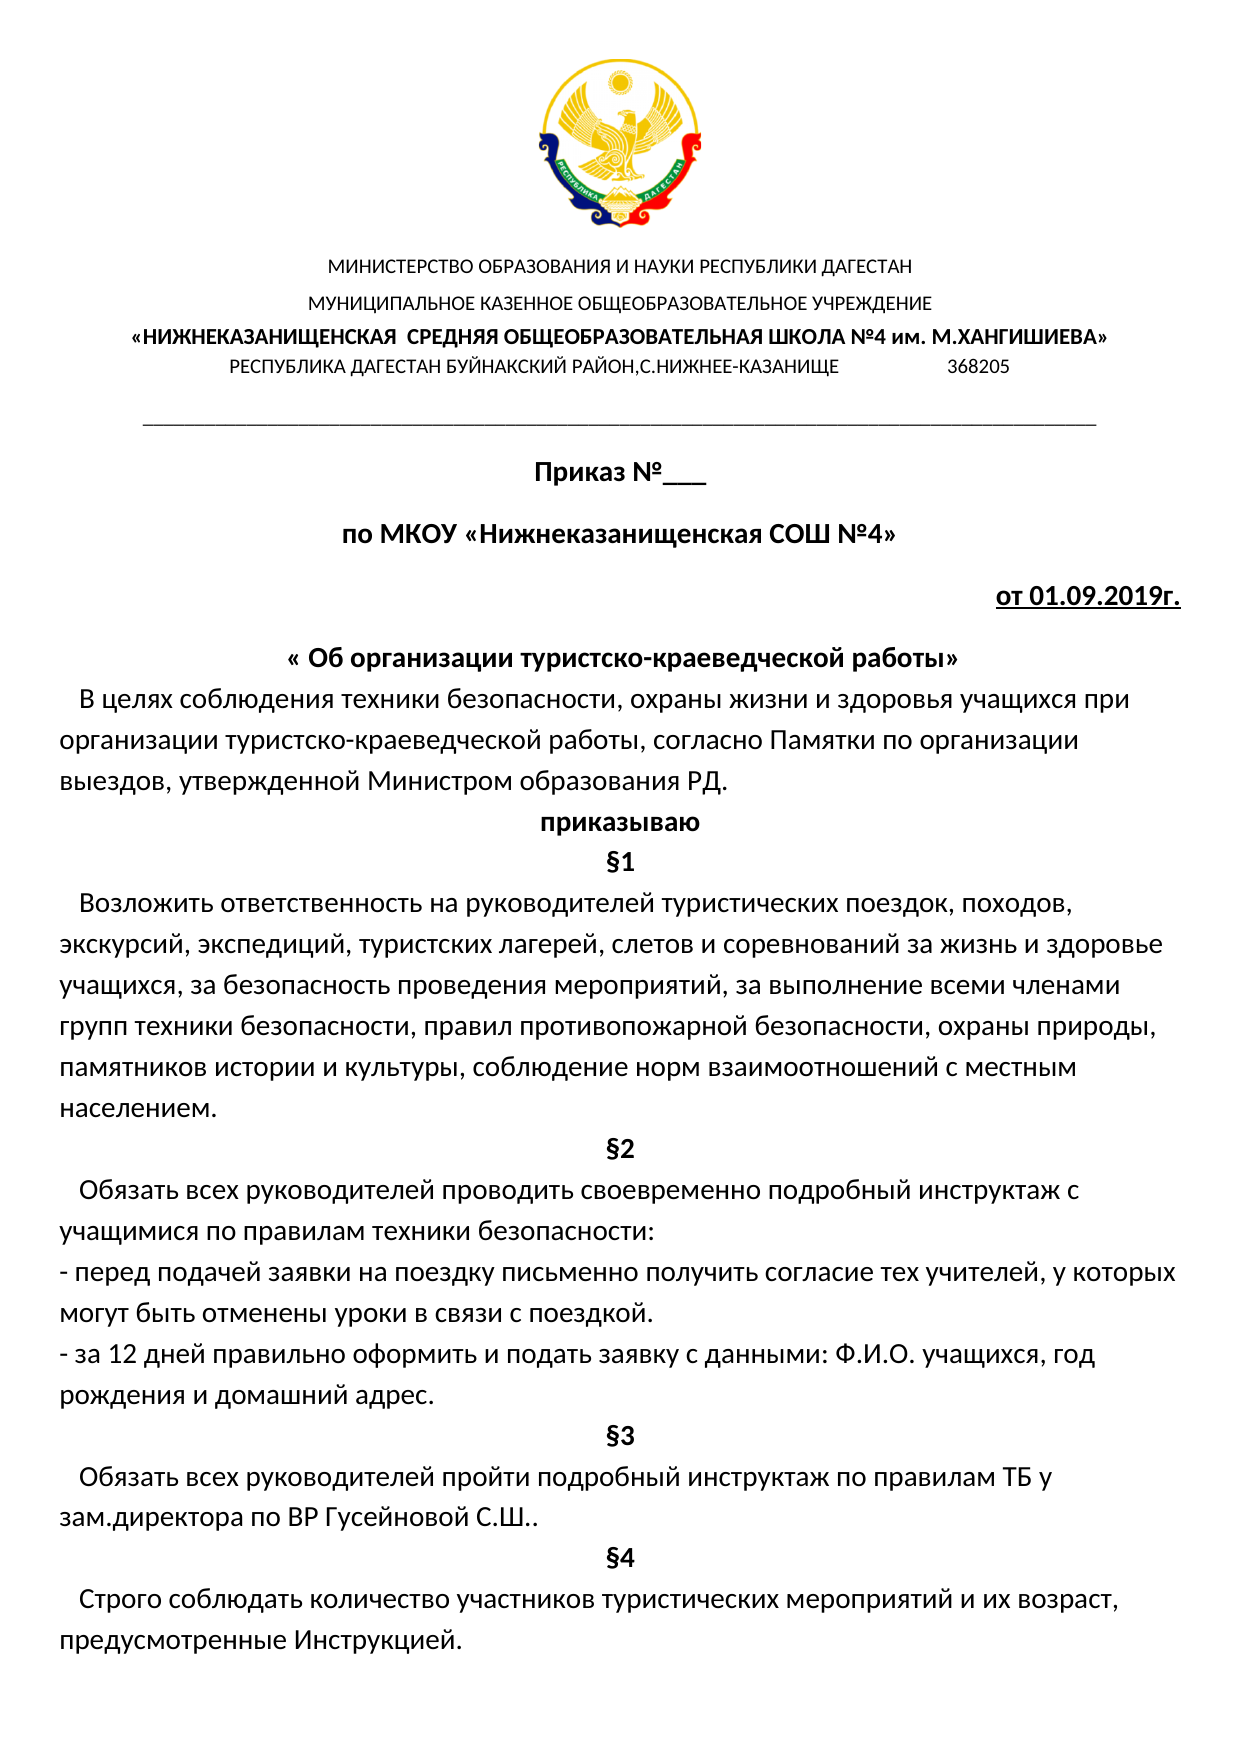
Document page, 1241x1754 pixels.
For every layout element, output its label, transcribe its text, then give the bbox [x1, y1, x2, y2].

text §3 [59, 1417, 1181, 1452]
text - за 12 дней правильно оформить и подать заявку с данными: Ф.И.О. учащихся, год рождения и домашний адрес. [59, 1335, 1181, 1411]
text приказываю [59, 803, 1181, 838]
text Приказ №___ [59, 453, 1181, 489]
text - перед подачей заявки на поездку письменно получить согласие тех учителей, у которых могут быть отменены уроки в связи с поездкой. [59, 1253, 1181, 1329]
text ____________________________________________________________________________________________ [59, 403, 1181, 429]
text §1 [59, 843, 1181, 879]
text Обязать всех руководителей проводить своевременно подробный инструктаж с учащимися по правилам техники безопасности: [59, 1171, 1181, 1248]
text от 01.09.2019г. [59, 577, 1181, 613]
text Возложить ответственность на руководителей туристических поездок, походов, экскурсий, экспедиций, туристских лагерей, слетов и соревнований за жизнь и здоровье учащихся, за безопасность проведения мероприятий, за выполнение всеми членами групп техники безопасности, правил противопожарной безопасности, охраны природы, памятников истории и культуры, соблюдение норм взаимоотношений с местным населением. [59, 884, 1181, 1125]
text §2 [59, 1130, 1181, 1166]
text по МКОУ «Нижнеказанищенская СОШ №4» [59, 515, 1181, 551]
text « Об организации туристско-краеведческой работы» [59, 639, 1181, 674]
text §4 [59, 1539, 1181, 1575]
text В целях соблюдения техники безопасности, охраны жизни и здоровья учащихся при организации туристско-краеведческой работы, согласно Памятки по организации выездов, утвержденной Министром образования РД. [59, 680, 1181, 797]
picture [538, 59, 702, 228]
text МИНИСТЕРСТВО ОБРАЗОВАНИЯ И НАУКИ РЕСПУБЛИКИ ДАГЕСТАН МУНИЦИПАЛЬНОЕ КАЗЕННОЕ ОБЩЕОБРАЗОВАТЕЛЬНОЕ УЧРЕЖДЕНИЕ «НИЖНЕКАЗАНИЩЕНСКАЯ СРЕДНЯЯ ОБЩЕОБРАЗОВАТЕЛЬНАЯ ШКОЛА №4 им. М.ХАНГИШИЕВА» РЕСПУБЛИКА ДАГЕСТАН БУЙНАКСКИЙ РАЙОН,С.НИЖНЕЕ-КАЗАНИЩЕ 368205 [59, 253, 1181, 379]
text Строго соблюдать количество участников туристических мероприятий и их возраст, предусмотренные Инструкцией. [59, 1580, 1181, 1657]
text Обязать всех руководителей пройти подробный инструктаж по правилам ТБ у зам.директора по ВР Гусейновой С.Ш.. [59, 1458, 1181, 1534]
